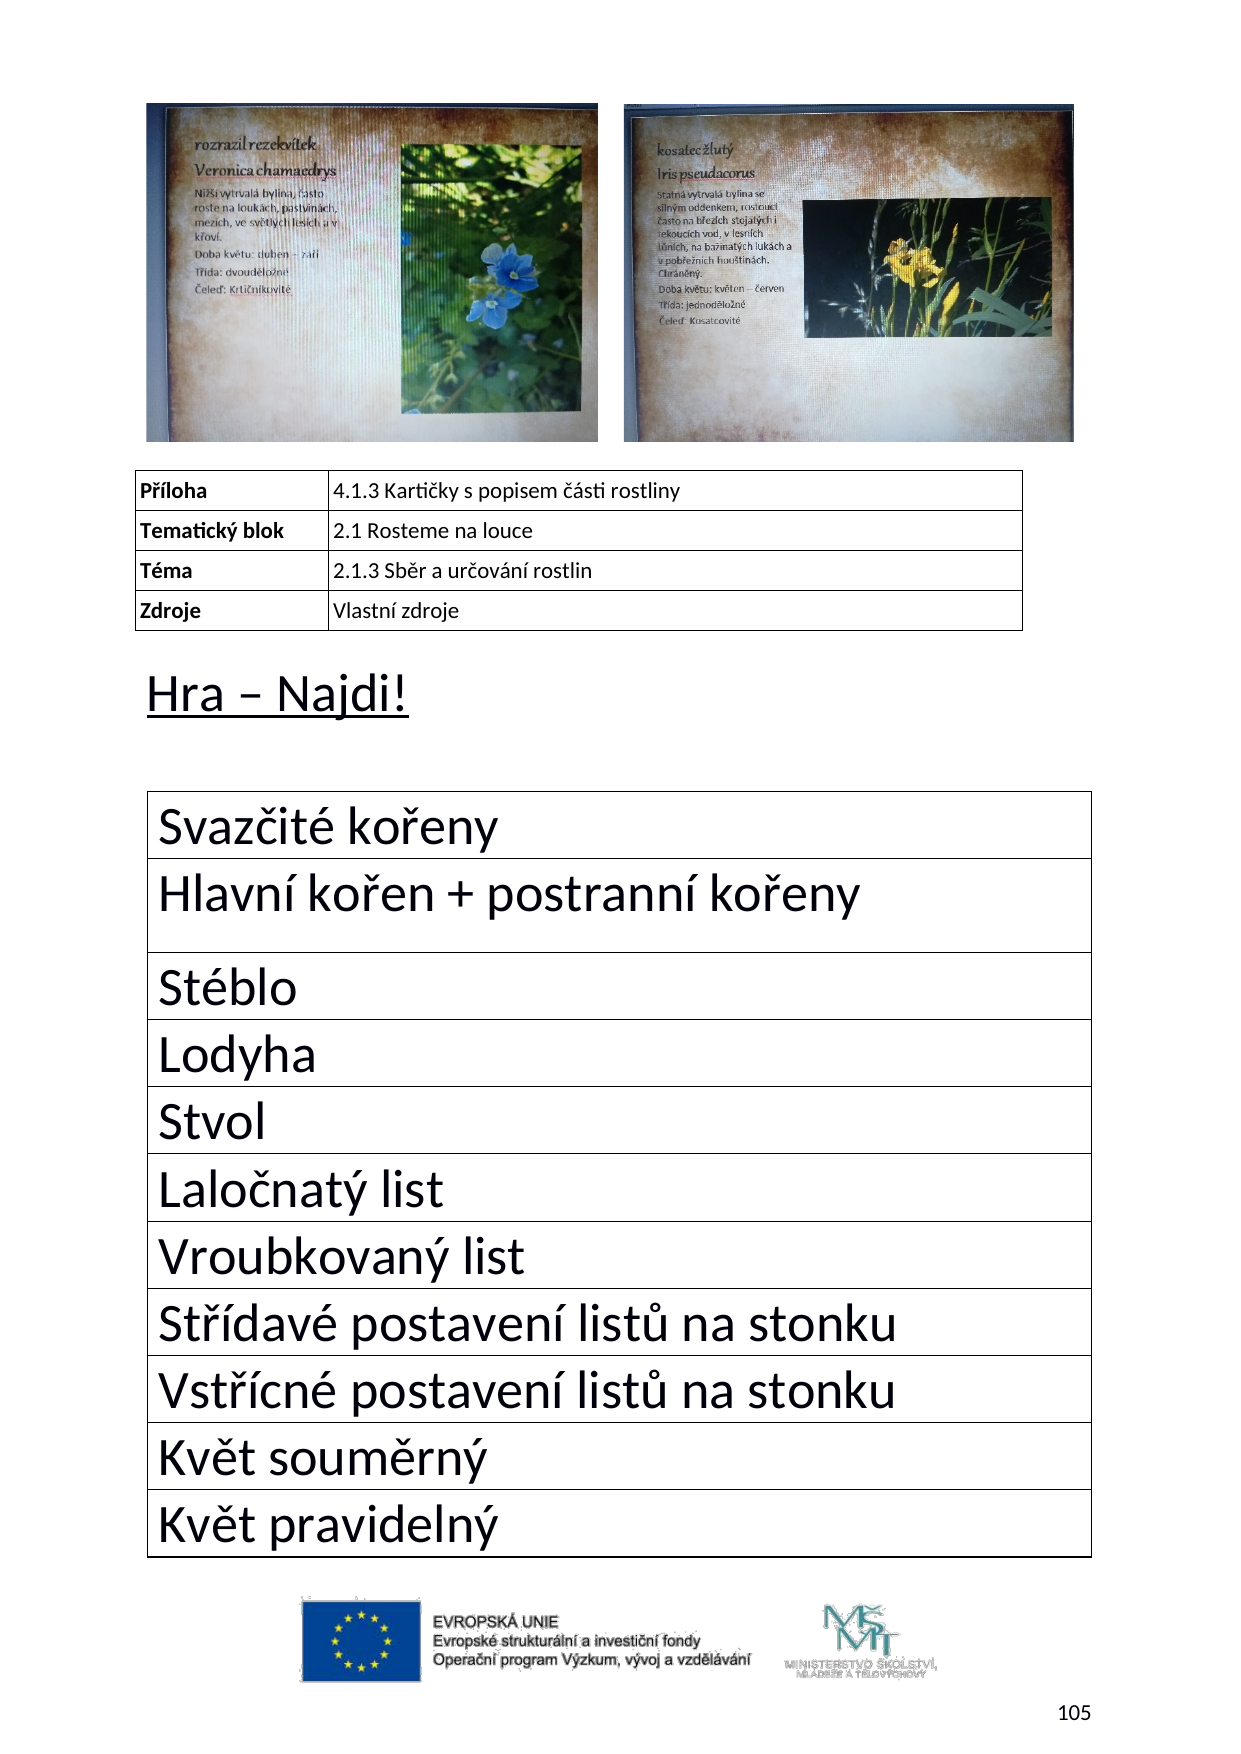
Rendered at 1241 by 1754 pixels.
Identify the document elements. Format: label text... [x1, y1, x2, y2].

table_cell Stéblo [148, 953, 1091, 1019]
table_cell Vlastní zdroje [329, 591, 1022, 630]
table_cell Stvol [148, 1087, 1091, 1153]
table_cell Hlavní kořen + postranní kořeny [148, 859, 1091, 952]
table_cell Tematický blok [136, 511, 328, 550]
picture [263, 1562, 976, 1721]
table_cell Zdroje [136, 591, 328, 630]
table_cell Květ souměrný [148, 1423, 1091, 1489]
table_cell Vstřícné postavení listů na stonku [148, 1356, 1091, 1422]
table_header Svazčité kořeny [148, 792, 1091, 858]
picture [623, 104, 1074, 442]
table_cell Květ pravidelný [148, 1490, 1091, 1556]
table_cell 2.1 Rosteme na louce [329, 511, 1022, 550]
table_header Příloha [136, 471, 328, 510]
table_cell Laločnatý list [148, 1154, 1091, 1221]
table_cell Lodyha [148, 1020, 1091, 1086]
picture [146, 103, 598, 442]
table_header 4.1.3 Kartičky s popisem části rostliny [329, 471, 1022, 510]
table_cell Téma [136, 551, 328, 590]
table_cell Střídavé postavení listů na stonku [148, 1289, 1091, 1355]
text Hra – Najdi! [146, 659, 1092, 725]
table_cell Vroubkovaný list [148, 1222, 1091, 1288]
table_cell 2.1.3 Sběr a určování rostlin [329, 551, 1022, 590]
